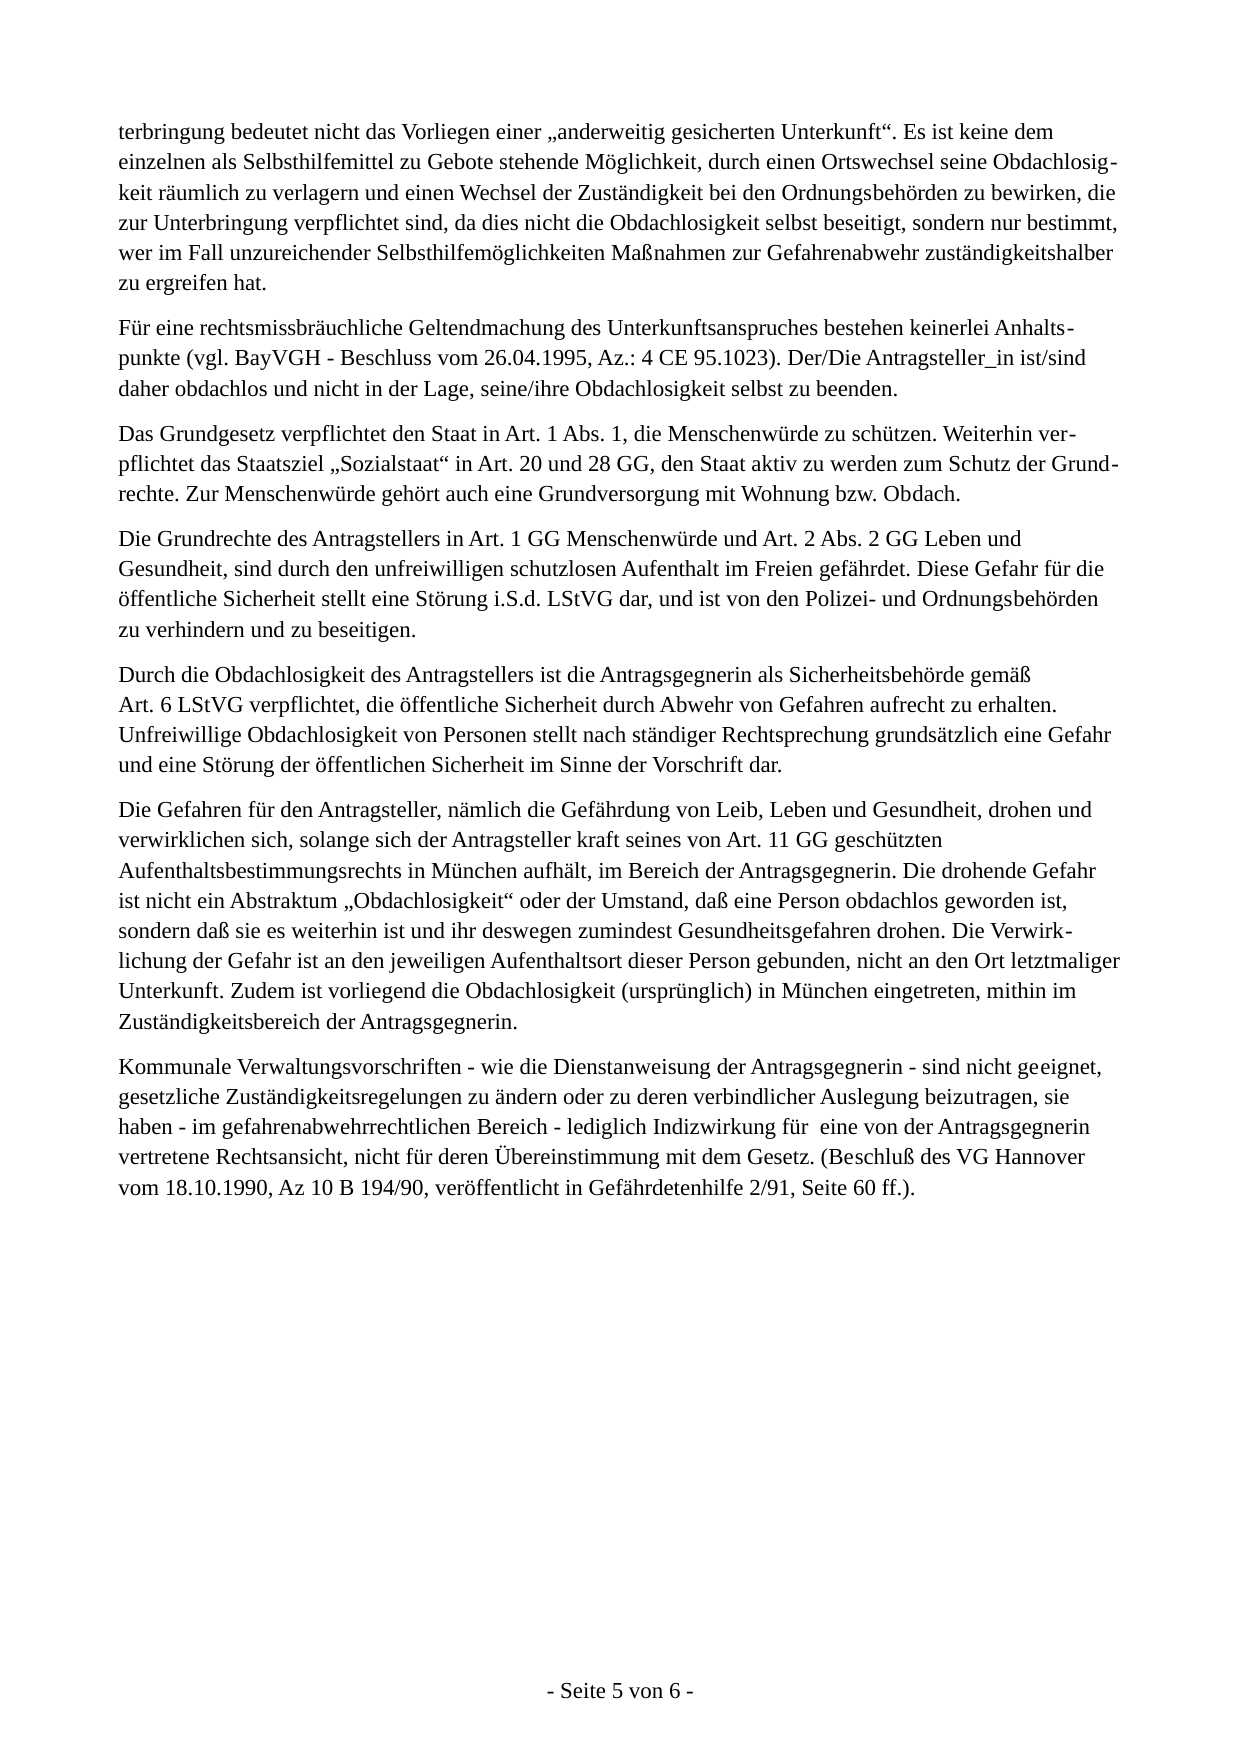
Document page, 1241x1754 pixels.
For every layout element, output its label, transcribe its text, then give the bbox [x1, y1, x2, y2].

text Kommunale Verwaltungsvorschriften - wie die Dienstanweisung der Antragsgegnerin - sind nicht geeignet, gesetzliche Zuständigkeitsregelungen zu ändern oder zu deren verbindlicher Auslegung beizutragen, sie haben - im gefahrenabwehrrechtlichen Bereich - lediglich Indizwirkung für eine von der Antragsgegnerin vertretene Rechtsansicht, nicht für deren Übereinstimmung mit dem Gesetz. (Beschluß des VG Hannover vom 18.10.1990, Az 10 B 194/90, veröffentlicht in Gefährdetenhilfe 2/91, Seite 60 ff.). [118, 1053, 1122, 1200]
text Die Grundrechte des Antragstellers in Art. 1 GG Menschenwürde und Art. 2 Abs. 2 GG Leben und Gesundheit, sind durch den unfreiwilligen schutzlosen Aufenthalt im Freien gefährdet. Diese Gefahr für die öffentliche Sicherheit stellt eine Störung i.S.d. LStVG dar, und ist von den Polizei- und Ordnungsbehörden zu verhindern und zu beseitigen. [118, 525, 1122, 642]
text Das Grundgesetz verpflichtet den Staat in Art. 1 Abs. 1, die Menschenwürde zu schützen. Weiterhin verpflichtet das Staatsziel „Sozialstaat“ in Art. 20 und 28 GG, den Staat aktiv zu werden zum Schutz der Grundrechte. Zur Menschenwürde gehört auch eine Grundversorgung mit Wohnung bzw. Obdach. [118, 419, 1122, 506]
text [118, 118, 1122, 296]
text Die Gefahren für den Antragsteller, nämlich die Gefährdung von Leib, Leben und Gesundheit, drohen und verwirklichen sich, solange sich der Antragsteller kraft seines von Art. 11 GG geschützten Aufenthaltsbestimmungsrechts in München aufhält, im Bereich der Antragsgegnerin. Die drohende Gefahr ist nicht ein Abstraktum „Obdachlosigkeit“ oder der Umstand, daß eine Person obdachlos geworden ist, sondern daß sie es weiterhin ist und ihr deswegen zumindest Gesundheitsgefahren drohen. Die Verwirklichung der Gefahr ist an den jeweiligen Aufenthaltsort dieser Person gebunden, nicht an den Ort letztmaliger Unterkunft. Zudem ist vorliegend die Obdachlosigkeit (ursprünglich) in München eingetreten, mithin im Zuständigkeitsbereich der Antragsgegnerin. [118, 796, 1122, 1034]
text Durch die Obdachlosigkeit des Antragstellers ist die Antragsgegnerin als Sicherheitsbehörde gemäß Art. 6 LStVG verpflichtet, die öffentliche Sicherheit durch Abwehr von Gefahren aufrecht zu erhalten. Unfreiwillige Obdachlosigkeit von Personen stellt nach ständiger Rechtsprechung grundsätzlich eine Gefahr und eine Störung der öffentlichen Sicherheit im Sinne der Vorschrift dar. [118, 661, 1122, 778]
text Für eine rechtsmissbräuchliche Geltendmachung des Unterkunftsanspruches bestehen keinerlei Anhaltspunkte (vgl. BayVGH - Beschluss vom 26.04.1995, Az.: 4 CE 95.1023). Der/Die Antragsteller_in ist/sind daher obdachlos und nicht in der Lage, seine/ihre Obdachlosigkeit selbst zu beenden. [118, 314, 1122, 401]
